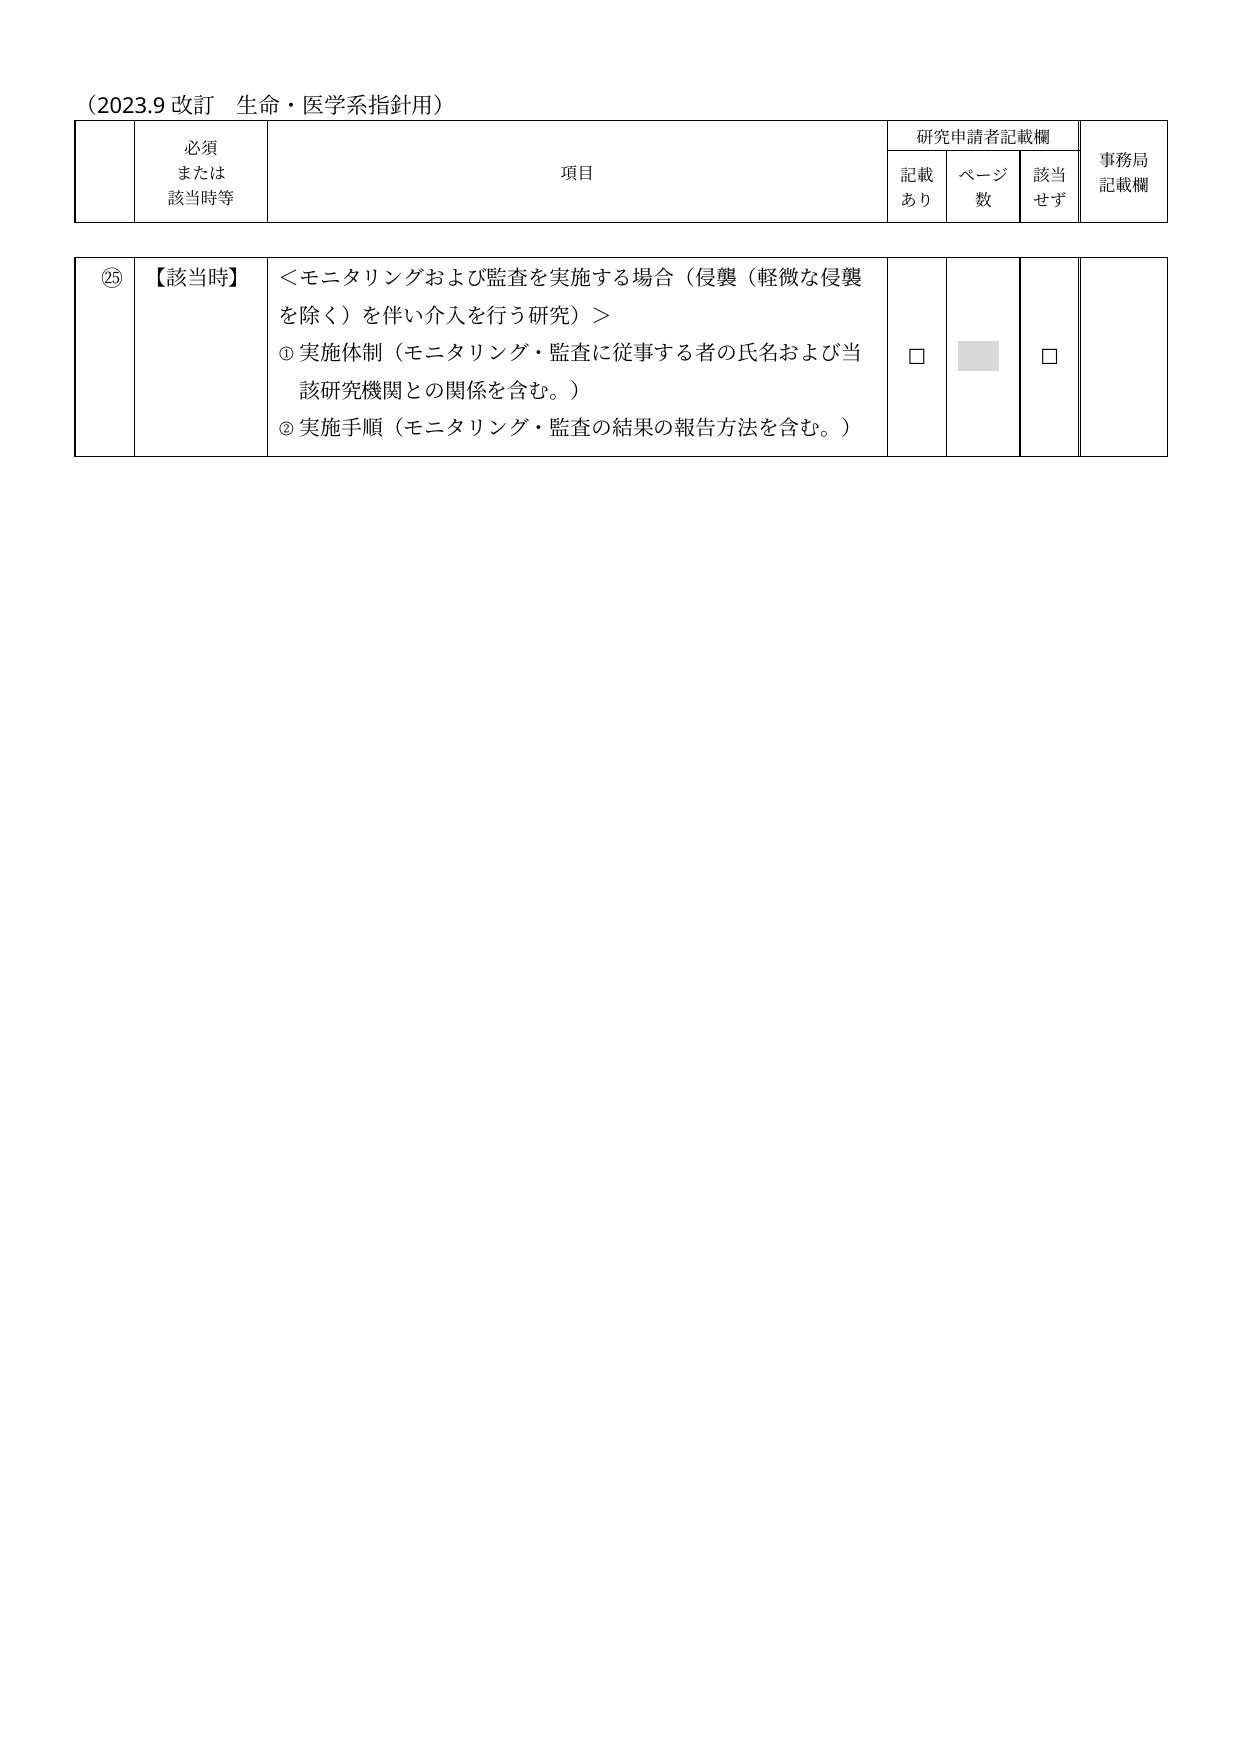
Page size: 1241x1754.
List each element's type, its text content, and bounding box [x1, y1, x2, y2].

table_cell [1081, 258, 1167, 456]
table_cell ㉕ [76, 258, 134, 456]
table_cell [888, 258, 946, 456]
table_cell ＜モニタリングおよび監査を実施する場合（侵襲（軽微な侵襲を除く）を伴い介入を行う研究）＞ ① 実施体制（モニタリング・監査に従事する者の氏名および当該研究機関との関係を含む。） ② 実施手順（モニタリング・監査の結果の報告方法を含む。） [268, 258, 887, 456]
table_cell [947, 258, 1019, 456]
table_cell [1021, 258, 1078, 456]
table_cell 【該当時】 [135, 258, 267, 456]
